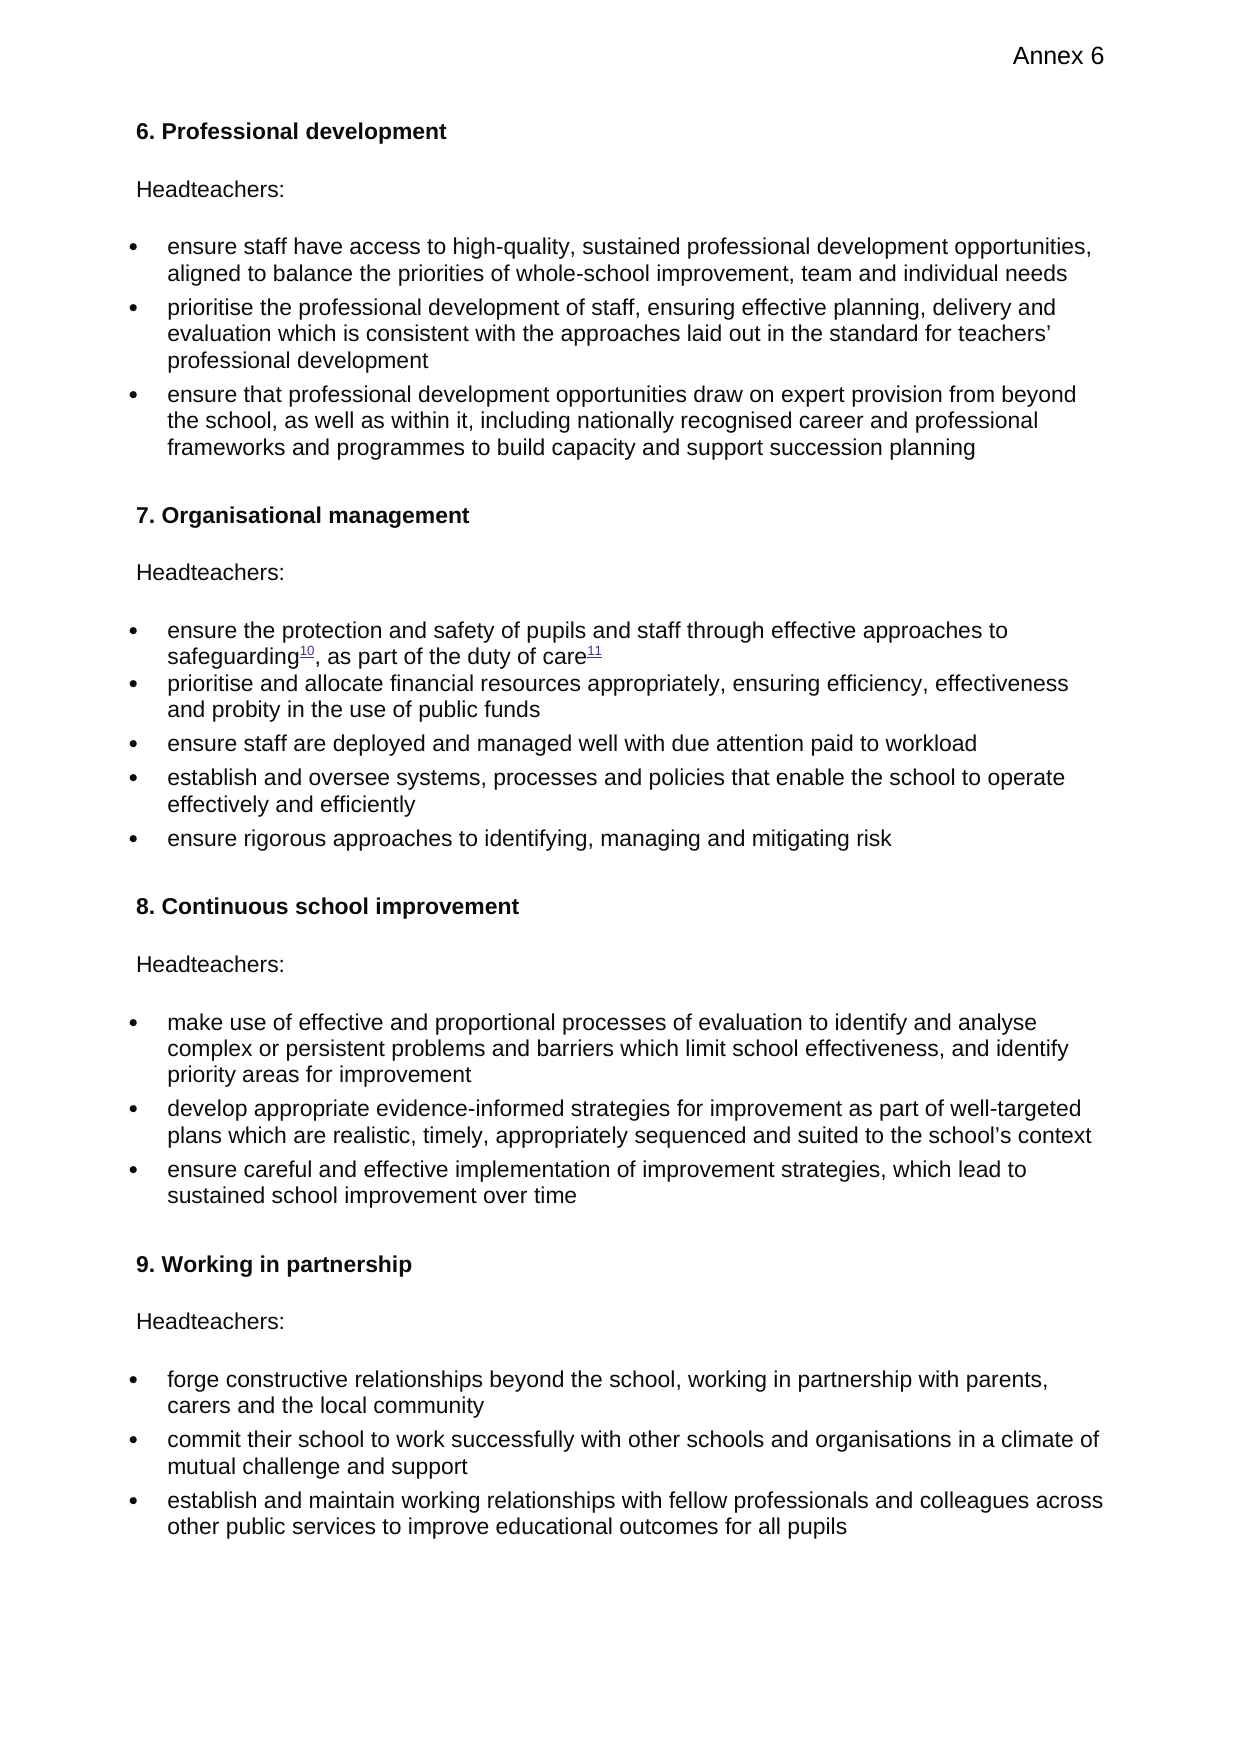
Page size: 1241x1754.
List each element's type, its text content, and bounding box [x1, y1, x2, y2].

list develop appropriate evidence-informed strategies for improvement as part of well-targeted plans which are realistic, timely, appropriately sequenced and suited to the school’s context [129, 1095, 1104, 1148]
list establish and oversee systems, processes and policies that enable the school to operate effectively and efficiently [129, 764, 1104, 817]
text Headteachers: [136, 951, 1104, 977]
list ensure careful and effective implementation of improvement strategies, which lead to sustained school improvement over time [129, 1156, 1104, 1208]
text Headteachers: [136, 559, 1104, 586]
list forge constructive relationships beyond the school, working in partnership with parents, carers and the local community [129, 1366, 1104, 1418]
list ensure rigorous approaches to identifying, managing and mitigating risk [129, 825, 1104, 851]
list commit their school to work successfully with other schools and organisations in a climate of mutual challenge and support [129, 1426, 1104, 1479]
list prioritise the professional development of staff, ensuring effective planning, delivery and evaluation which is consistent with the approaches laid out in the standard for teachers’ professional development [129, 294, 1104, 373]
text Headteachers: [136, 1308, 1104, 1334]
list ensure staff have access to high-quality, sustained professional development opportunities, aligned to balance the priorities of whole-school improvement, team and individual needs [129, 233, 1104, 286]
text 6. Professional development [136, 118, 1104, 144]
text 8. Continuous school improvement [136, 893, 1104, 919]
list ensure staff are deployed and managed well with due attention paid to workload [129, 730, 1104, 757]
text 9. Working in partnership [136, 1251, 1104, 1277]
list make use of effective and proportional processes of evaluation to identify and analyse complex or persistent problems and barriers which limit school effectiveness, and identify priority areas for improvement [129, 1008, 1104, 1087]
text 7. Organisational management [136, 502, 1104, 528]
list ensure that professional development opportunities draw on expert provision from beyond the school, as well as within it, including nationally recognised career and professional frameworks and programmes to build capacity and support succession planning [129, 381, 1104, 460]
list ensure the protection and safety of pupils and staff through effective approaches to safeguarding10, as part of the duty of care11 [129, 617, 1104, 670]
text Headteachers: [136, 176, 1104, 202]
list establish and maintain working relationships with fellow professionals and colleagues across other public services to improve educational outcomes for all pupils [129, 1487, 1104, 1539]
list prioritise and allocate financial resources appropriately, ensuring efficiency, effectiveness and probity in the use of public funds [129, 670, 1104, 722]
